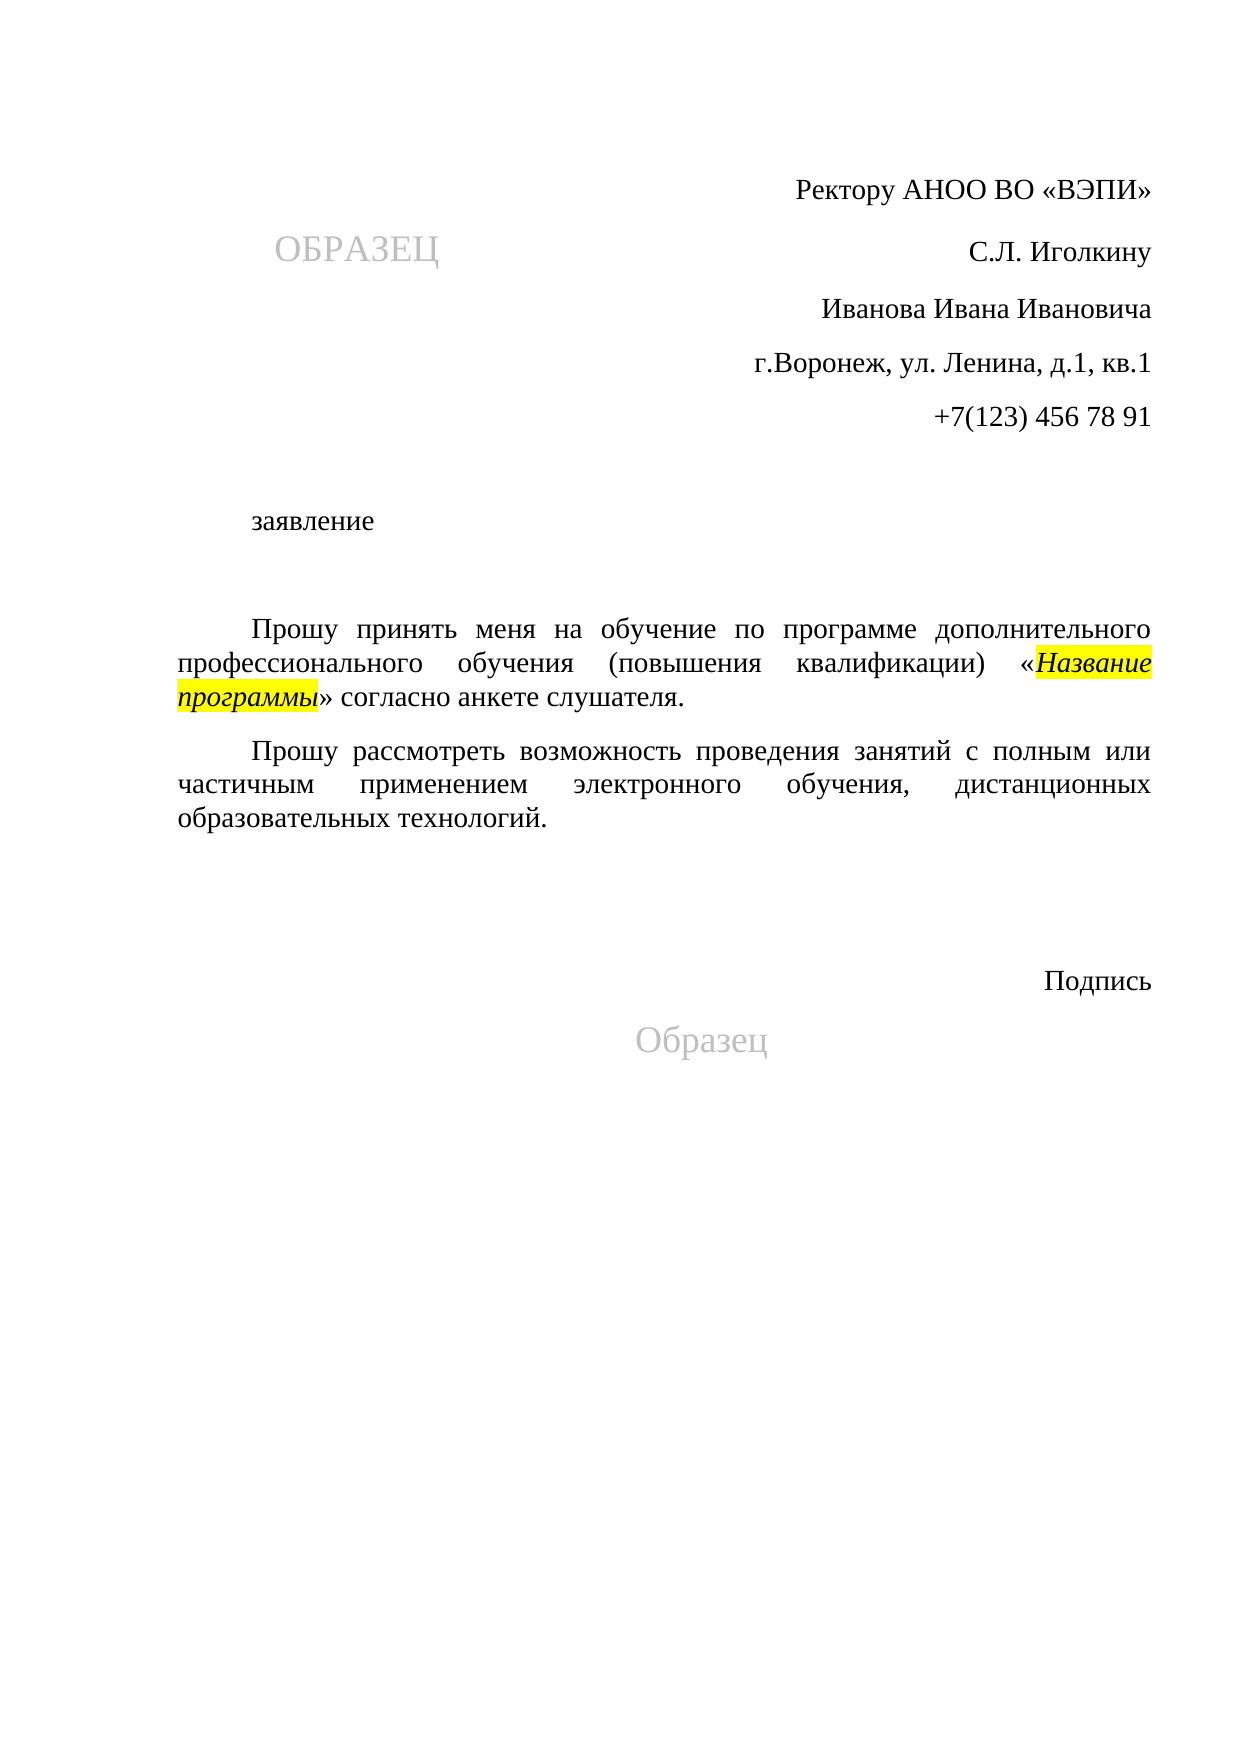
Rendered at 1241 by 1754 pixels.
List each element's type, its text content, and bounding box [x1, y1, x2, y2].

text Ректору АНОО ВО «ВЭПИ» [177, 172, 1152, 206]
text +7(123) 456 78 91 [177, 399, 1152, 433]
text г.Воронеж, ул. Ленина, д.1, кв.1 [177, 345, 1152, 379]
text Подпись [177, 963, 1152, 997]
text Прошу принять меня на обучение по программе дополнительного профессионального обучения (повышения квалификации) «Название программы» согласно анкете слушателя. [177, 612, 1152, 712]
text ОБРАЗЕЦ С.Л. Иголкину [177, 227, 1152, 270]
text заявление [177, 503, 1152, 536]
text Иванова Ивана Ивановича [177, 291, 1152, 324]
text Прошу рассмотреть возможность проведения занятий с полным или частичным применением электронного обучения, дистанционных образовательных технологий. [177, 733, 1152, 834]
text Образец [177, 1018, 1152, 1061]
